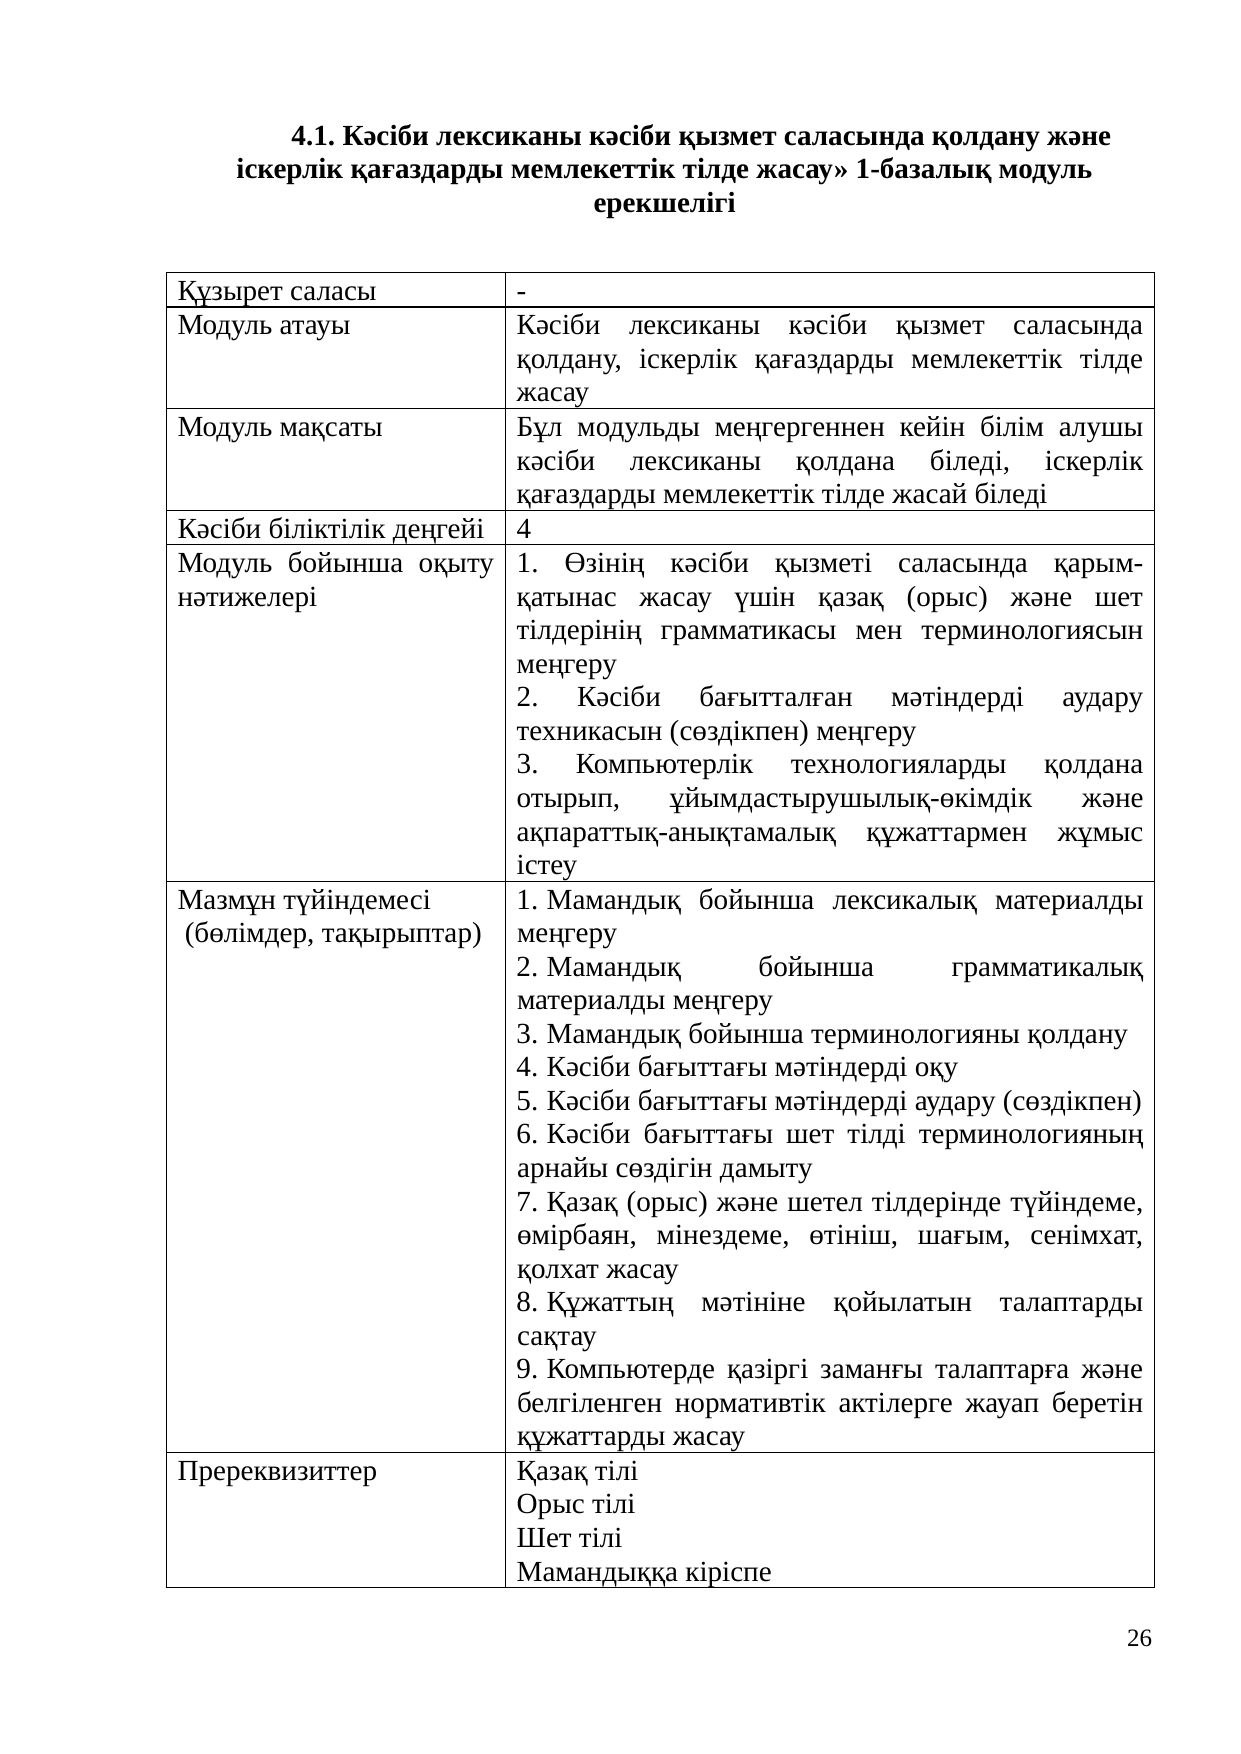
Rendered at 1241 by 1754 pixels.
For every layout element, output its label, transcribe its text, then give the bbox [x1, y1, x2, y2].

table_cell 1. Өзінің кәсіби қызметі саласында қарым-қатынас жасау үшін қазақ (орыс) және шет тілдерінің грамматикасы мен терминологиясын меңгеру 2. Кәсіби бағытталған мәтіндерді аудару техникасын (сөздікпен) меңгеру 3. Компьютерлік технологияларды қолдана отырып, ұйымдастырушылық-өкімдік және ақпараттық-анықтамалық құжаттармен жұмыс істеу [506, 545, 1154, 881]
table_cell Пререквизиттер [167, 1453, 505, 1587]
subtitle 4.1. Кәсіби лексиканы кәсіби қызмет саласында қолдану және іскерлік қағаздарды мемлекеттік тілде жасау» 1-базалық модуль ерекшелігі [177, 118, 1152, 219]
table_header - [506, 273, 1154, 306]
table_cell Модуль атауы [167, 308, 505, 408]
table_cell Қазақ тілі Орыс тілі Шет тілі Мамандыққа кіріспе [506, 1453, 1154, 1587]
table_cell 4 [506, 511, 1154, 544]
table_cell Мазмұн түйіндемесі (бөлімдер, тақырыптар) [167, 882, 505, 1452]
table_cell Мамандық бойынша лексикалық материалды меңгеру Мамандық бойынша грамматикалық материалды меңгеру Мамандық бойынша терминологияны қолдану Кәсіби бағыттағы мәтіндерді оқу Кәсіби бағыттағы мәтіндерді аудару (сөздікпен) Кәсіби бағыттағы шет тілді терминологияның арнайы сөздігін дамыту Қазақ (орыс) және шетел тілдерінде түйіндеме, өмірбаян, мінездеме, өтініш, шағым, сенімхат, қолхат жасау Құжаттың мәтініне қойылатын талаптарды сақтау Компьютерде қазіргі заманғы талаптарға және белгіленген нормативтік актілерге жауап беретін құжаттарды жасау [506, 882, 1154, 1452]
table_cell Бұл модульды меңгергеннен кейін білім алушы кәсіби лексиканы қолдана біледі, іскерлік қағаздарды мемлекеттік тілде жасай біледі [506, 409, 1154, 510]
table_header Құзырет саласы [167, 273, 505, 306]
table_cell Модуль мақсаты [167, 409, 505, 510]
table_cell Кәсіби лексиканы кәсіби қызмет саласында қолдану, іскерлік қағаздарды мемлекеттік тілде жасау [506, 308, 1154, 408]
table_cell Кәсіби біліктілік деңгейі [167, 511, 505, 544]
table_cell Модуль бойынша оқыту нәтижелері [167, 545, 505, 881]
